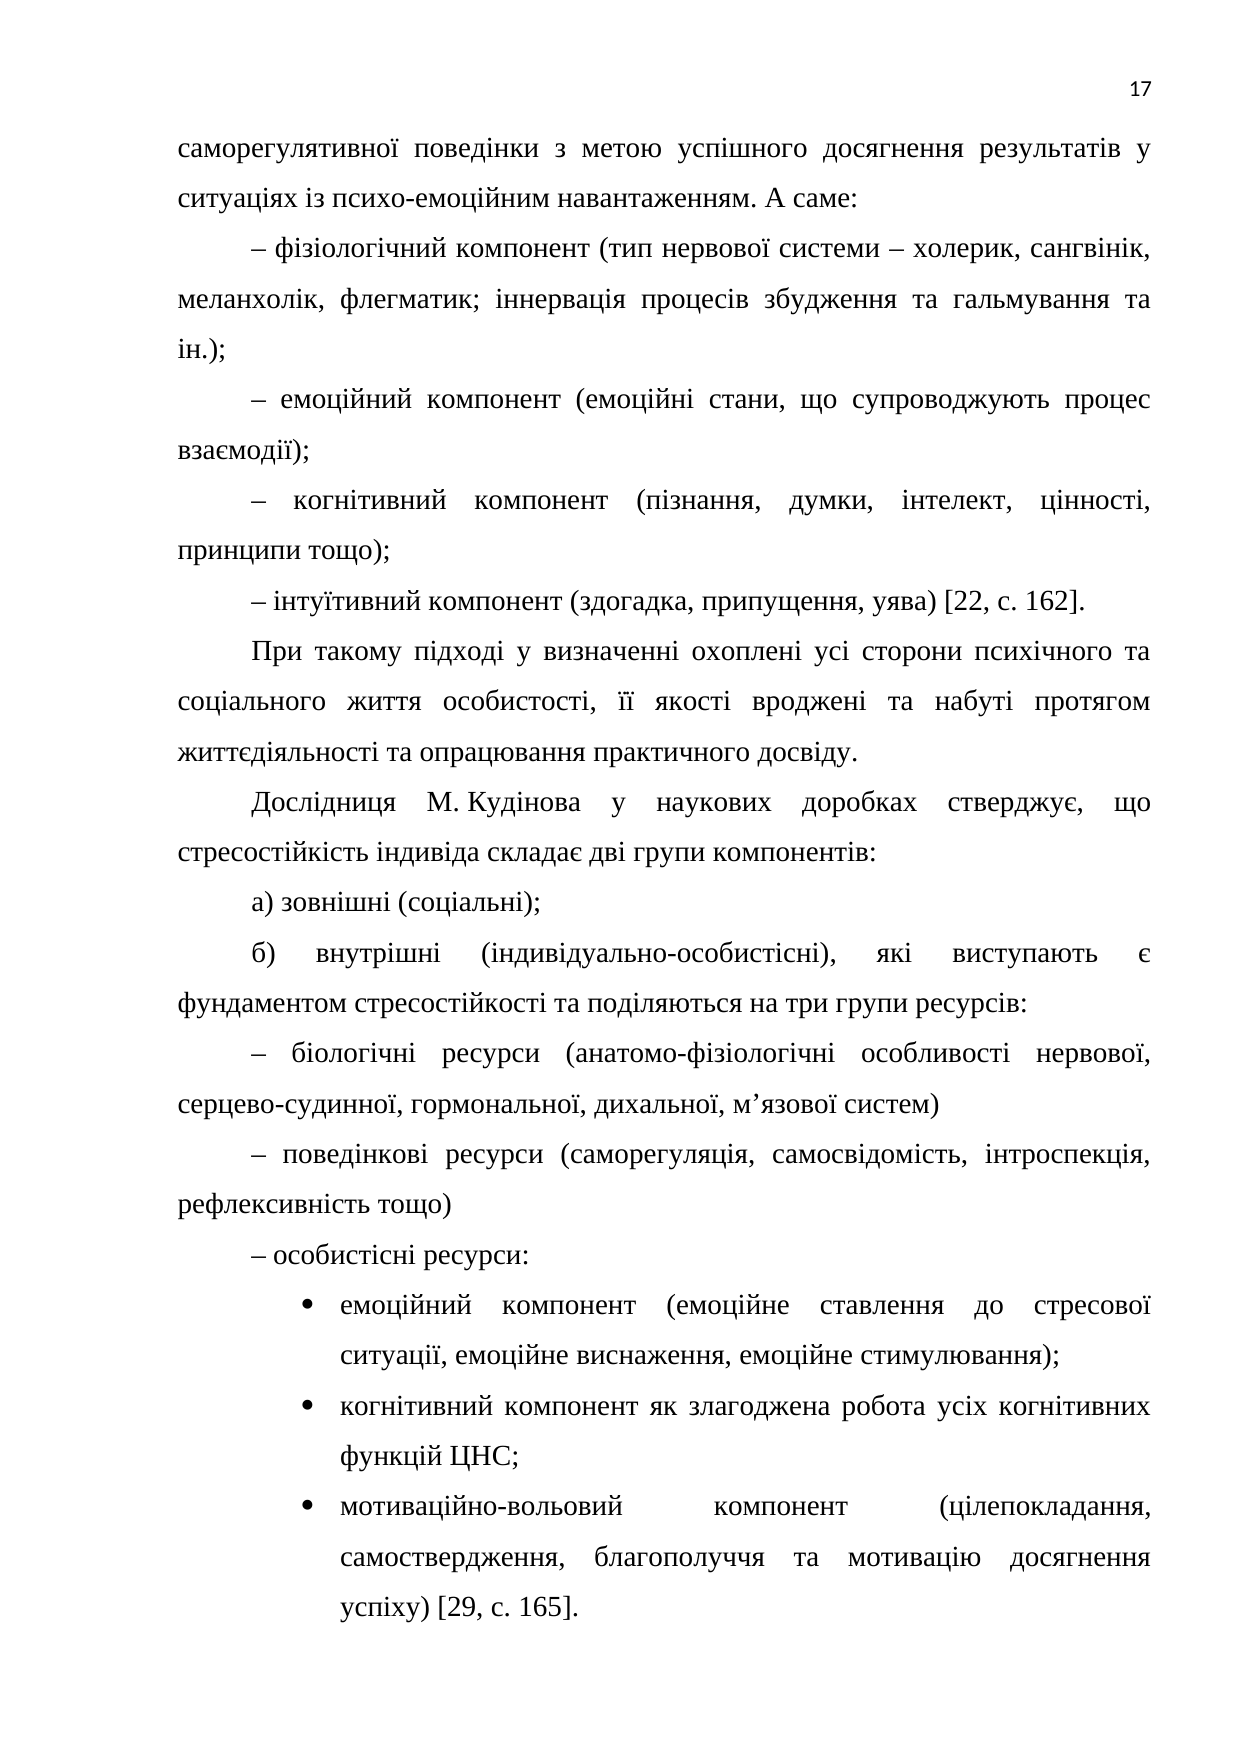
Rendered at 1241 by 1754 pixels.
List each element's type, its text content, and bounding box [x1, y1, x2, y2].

text – емоційний компонент (емоційні стани, що супроводжують процес взаємодії); [177, 381, 1152, 465]
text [177, 130, 1152, 214]
text – фізіологічний компонент (тип нервової системи – холерик, сангвінік, меланхолік, флегматик; іннервація процесів збудження та гальмування та ін.); [177, 231, 1152, 365]
text Дослідниця М. Кудінова у наукових доробках стверджує, що стресостійкість індивіда складає дві групи компонентів: [177, 784, 1152, 868]
list когнітивний компонент як злагоджена робота усіх когнітивних функцій ЦНС; [302, 1388, 1152, 1472]
text – біологічні ресурси (анатомо-фізіологічні особливості нервової, серцево-судинної, гормональної, дихальної, м’язової систем) [177, 1036, 1152, 1119]
text – інтуїтивний компонент (здогадка, припущення, уява) [22, с. 162]. [177, 583, 1152, 616]
text – поведінкові ресурси (саморегуляція, самосвідомість, інтроспекція, рефлексивність тощо) [177, 1136, 1152, 1220]
list мотиваційно-вольовий компонент (цілепокладання, самоствердження, благополуччя та мотивацію досягнення успіху) [29, с. 165]. [302, 1488, 1152, 1623]
text а) зовнішні (соціальні); [177, 884, 1152, 918]
list емоційний компонент (емоційне ставлення до стресової ситуації, емоційне виснаження, емоційне стимулювання); [302, 1287, 1152, 1371]
text При такому підході у визначенні охоплені усі сторони психічного та соціального життя особистості, її якості вроджені та набуті протягом життєдіяльності та опрацювання практичного досвіду. [177, 633, 1152, 767]
text – особистісні ресурси: [177, 1237, 1152, 1270]
text б) внутрішні (індивідуально-особистісні), які виступають є фундаментом стресостійкості та поділяються на три групи ресурсів: [177, 935, 1152, 1019]
text – когнітивний компонент (пізнання, думки, інтелект, цінності, принципи тощо); [177, 482, 1152, 566]
